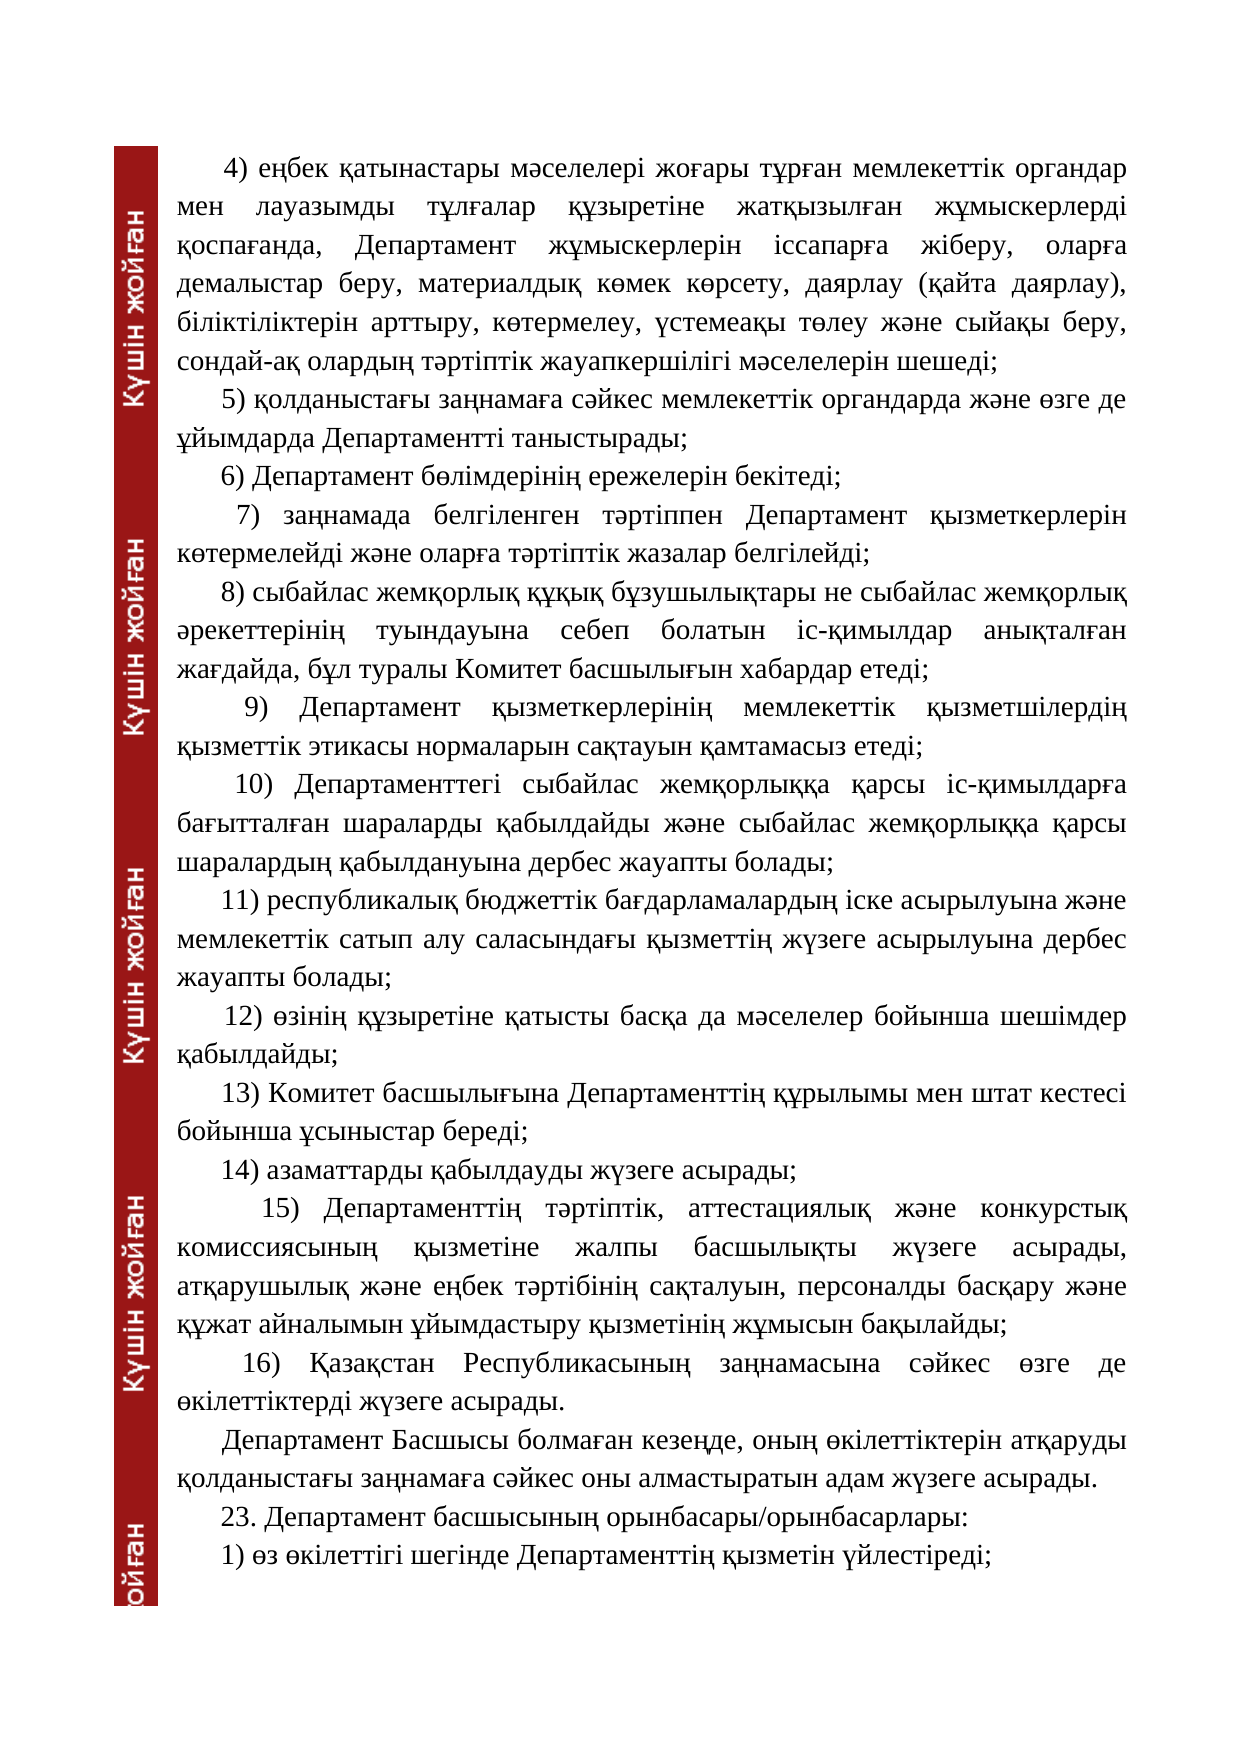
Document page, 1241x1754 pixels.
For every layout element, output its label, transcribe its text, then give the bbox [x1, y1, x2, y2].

picture [114, 993, 158, 998]
picture [114, 762, 158, 767]
picture [114, 146, 158, 150]
picture [114, 453, 158, 458]
text 8) сыбайлас жемқорлық құқық бұзушылықтары не сыбайлас жемқорлық әрекеттерінің туындауына себеп болатын іс-қимылдар анықталған жағдайда, бұл туралы Комитет басшылығын хабардар етеді; [112, 574, 1128, 684]
text 12) өзінің құзыретіне қатысты басқа да мәселелер бойынша шешімдер қабылдайды; [112, 998, 1128, 1070]
text Департамент Басшысы болмаған кезеңде, оның өкілеттіктерін атқаруды қолданыстағы заңнамаға сәйкес оны алмастыратын адам жүзеге асырады. [112, 1422, 1128, 1494]
text 14) азаматтарды қабылдауды жүзеге асырады; [112, 1152, 1128, 1186]
picture [114, 492, 158, 497]
text 11) республикалық бюджеттік бағдарламалардың іске асырылуына және мемлекеттік сатып алу саласындағы қызметтің жүзеге асырылуына дербес жауапты болады; [112, 882, 1128, 993]
picture [114, 1494, 158, 1499]
text 4) еңбек қатынастары мәселелері жоғары тұрған мемлекеттік органдар мен лауазымды тұлғалар құзыретіне жатқызылған жұмыскерлерді қоспағанда, Департамент жұмыскерлерін іссапарға жіберу, оларға демалыстар беру, материалдық көмек көрсету, даярлау (қайта даярлау), біліктіліктерін арттыру, көтермелеу, үстемеақы төлеу және сыйақы беру, сондай-ақ олардың тәртіптік жауапкершілігі мәселелерін шешеді; [112, 150, 1128, 376]
text 23. Департамент басшысының орынбасары/орынбасарлары: [112, 1499, 1128, 1532]
text 6) Департамент бөлімдерінің ережелерін бекітеді; [112, 458, 1128, 492]
picture [114, 1532, 158, 1537]
picture [114, 1147, 158, 1152]
picture [114, 877, 158, 882]
text 1) өз өкілеттігі шегінде Департаменттің қызметін үйлестіреді; [112, 1537, 1128, 1571]
picture [114, 1571, 158, 1606]
picture [114, 1186, 158, 1191]
text 16) Қазақстан Республикасының заңнамасына сәйкес өзге де өкілеттіктерді жүзеге асырады. [112, 1345, 1128, 1417]
text 10) Департаменттегі сыбайлас жемқорлыққа қарсы іс-қимылдарға бағытталған шараларды қабылдайды және сыбайлас жемқорлыққа қарсы шаралардың қабылдануына дербес жауапты болады; [112, 767, 1128, 877]
text 5) қолданыстағы заңнамаға сәйкес мемлекеттік органдарда және өзге де ұйымдарда Департаментті таныстырады; [112, 381, 1128, 453]
picture [114, 1070, 158, 1075]
picture [114, 1417, 158, 1422]
picture [114, 569, 158, 574]
text 13) Комитет басшылығына Департаменттің құрылымы мен штат кестесі бойынша ұсыныстар береді; [112, 1075, 1128, 1147]
picture [114, 376, 158, 381]
picture [114, 684, 158, 689]
text 15) Департаменттің тәртіптік, аттестациялық және конкурстық комиссиясының қызметіне жалпы басшылықты жүзеге асырады, атқарушылық және еңбек тәртібінің сақталуын, персоналды басқару және құжат айналымын ұйымдастыру қызметінің жұмысын бақылайды; [112, 1191, 1128, 1340]
text 7) заңнамада белгіленген тәртіппен Департамент қызметкерлерін көтермелейді және оларға тәртіптік жазалар белгілейді; [112, 497, 1128, 569]
picture [114, 1340, 158, 1345]
text 9) Департамент қызметкерлерінің мемлекеттік қызметшілердің қызметтік этикасы нормаларын сақтауын қамтамасыз етеді; [112, 689, 1128, 762]
